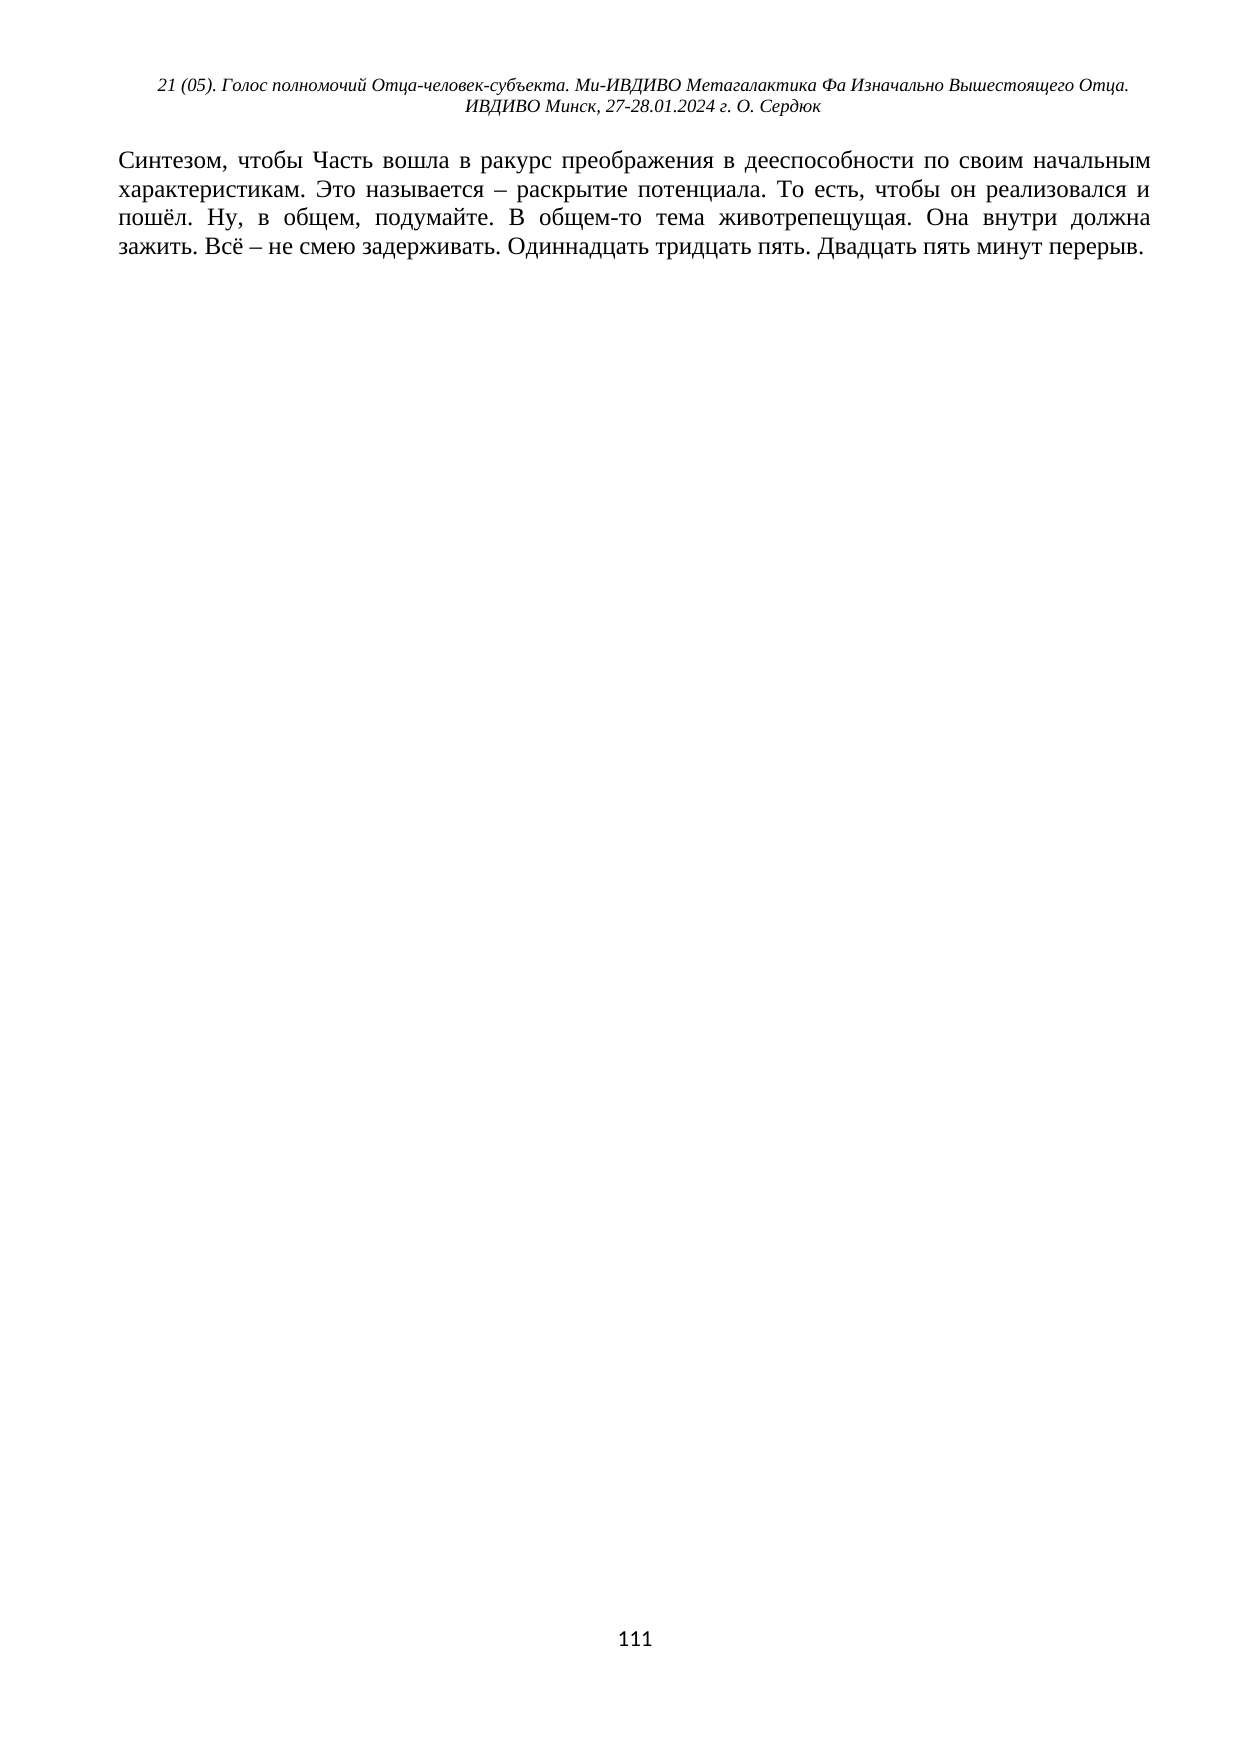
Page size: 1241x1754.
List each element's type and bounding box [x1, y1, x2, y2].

text [118, 145, 1152, 260]
